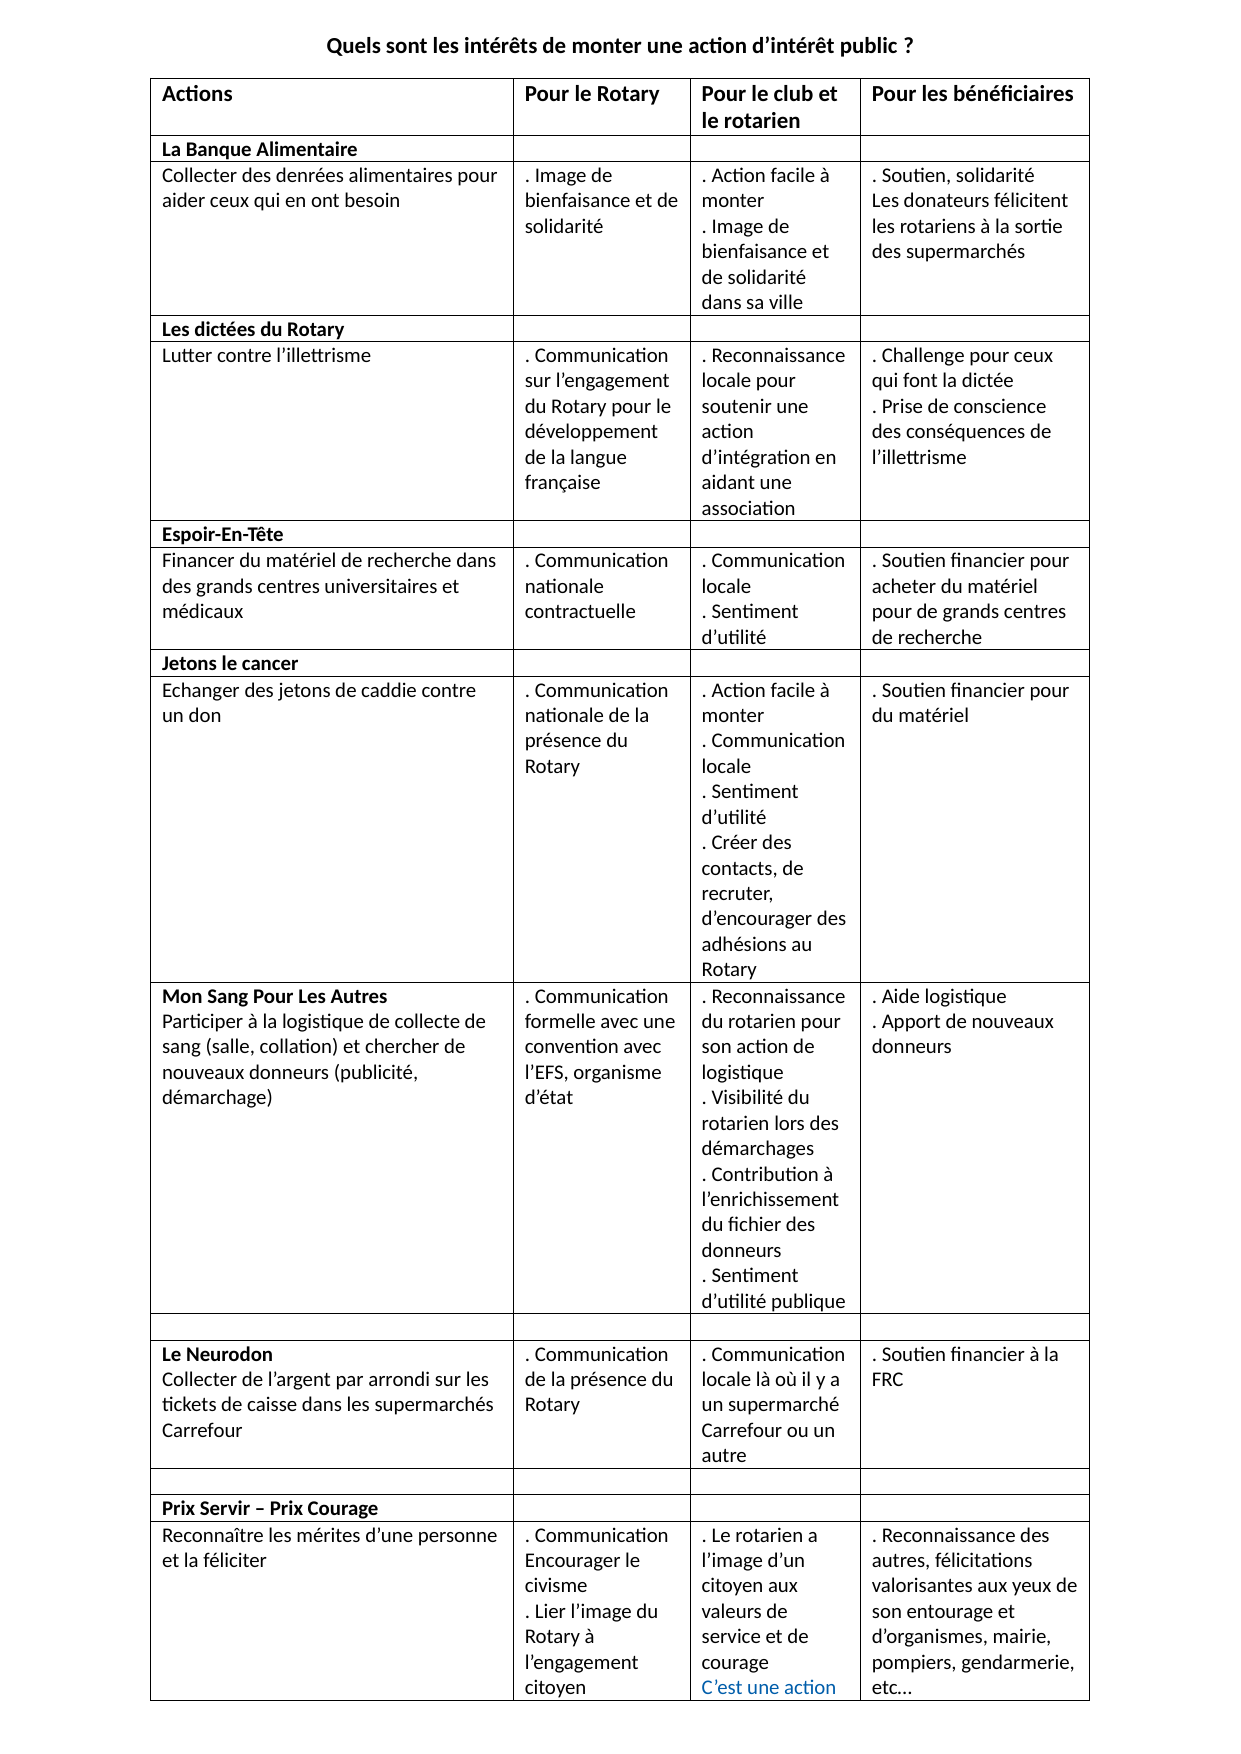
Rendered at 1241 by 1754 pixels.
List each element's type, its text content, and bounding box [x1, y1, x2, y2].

table_cell Collecter des denrées alimentaires pour aider ceux qui en ont besoin [151, 162, 513, 315]
table_cell . Communication de la présence du Rotary [514, 1341, 690, 1468]
table_cell . Reconnaissance du rotarien pour son action de logistique . Visibilité du rotarien lors des démarchages . Contribution à l’enrichissement du fichier des donneurs . Sentiment d’utilité publique [691, 983, 860, 1313]
table_cell . Action facile à monter . Communication locale . Sentiment d’utilité . Créer des contacts, de recruter, d’encourager des adhésions au Rotary [691, 677, 860, 982]
table_cell . Aide logistique . Apport de nouveaux donneurs [861, 983, 1089, 1313]
table_cell Jetons le cancer [151, 650, 513, 676]
table_cell . Communication locale . Sentiment d’utilité [691, 548, 860, 649]
table_cell . Communication sur l’engagement du Rotary pour le développement de la langue française [514, 342, 690, 520]
table_cell [861, 650, 1089, 676]
table_cell Financer du matériel de recherche dans des grands centres universitaires et médicaux [151, 548, 513, 649]
table_cell [691, 650, 860, 676]
table_cell [514, 521, 690, 547]
table_cell [861, 136, 1089, 161]
table_cell Les dictées du Rotary [151, 316, 513, 341]
table_cell Espoir-En-Tête [151, 521, 513, 547]
table_cell Mon Sang Pour Les Autres Participer à la logistique de collecte de sang (salle, collation) et chercher de nouveaux donneurs (publicité, démarchage) [151, 983, 513, 1313]
table_cell [514, 136, 690, 161]
table_header Pour le club et le rotarien [691, 79, 860, 135]
table_cell . Action facile à monter . Image de bienfaisance et de solidarité dans sa ville [691, 162, 860, 315]
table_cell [514, 1522, 690, 1700]
table_cell Le Neurodon Collecter de l’argent par arrondi sur les tickets de caisse dans les supermarchés Carrefour [151, 1341, 513, 1468]
table_cell . Challenge pour ceux qui font la dictée . Prise de conscience des conséquences de l’illettrisme [861, 342, 1089, 520]
table_cell [514, 1495, 690, 1521]
table_cell [861, 1314, 1089, 1340]
text Quels sont les intérêts de monter une action d’intérêt public ? [150, 31, 1090, 59]
table_cell [691, 1469, 860, 1494]
table_cell [861, 1495, 1089, 1521]
table_cell [861, 1469, 1089, 1494]
table_header Pour les bénéficiaires [861, 79, 1089, 135]
table_cell [514, 1469, 690, 1494]
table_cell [691, 1522, 860, 1700]
table_cell [861, 316, 1089, 341]
table_header Pour le Rotary [514, 79, 690, 135]
table_cell [691, 1314, 860, 1340]
table_cell . Reconnaissance locale pour soutenir une action d’intégration en aidant une association [691, 342, 860, 520]
table_cell . Communication nationale contractuelle [514, 548, 690, 649]
table_cell . Image de bienfaisance et de solidarité [514, 162, 690, 315]
table_cell [151, 1314, 513, 1340]
table_cell Lutter contre l’illettrisme [151, 342, 513, 520]
table_cell [514, 316, 690, 341]
table_cell . Soutien, solidarité Les donateurs félicitent les rotariens à la sortie des supermarchés [861, 162, 1089, 315]
table_cell [691, 316, 860, 341]
table_cell Echanger des jetons de caddie contre un don [151, 677, 513, 982]
table_cell [691, 521, 860, 547]
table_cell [861, 1522, 1089, 1700]
table_cell . Soutien financier pour acheter du matériel pour de grands centres de recherche [861, 548, 1089, 649]
table_header Actions [151, 79, 513, 135]
table_cell La Banque Alimentaire [151, 136, 513, 161]
table_cell [151, 1469, 513, 1494]
table_cell . Communication formelle avec une convention avec l’EFS, organisme d’état [514, 983, 690, 1313]
table_cell [514, 650, 690, 676]
table_cell [691, 1495, 860, 1521]
table_cell . Communication nationale de la présence du Rotary [514, 677, 690, 982]
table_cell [151, 1522, 513, 1700]
table_cell [514, 1314, 690, 1340]
table_cell Prix Servir – Prix Courage [151, 1495, 513, 1521]
table_cell . Soutien financier à la FRC [861, 1341, 1089, 1468]
table_cell . Communication locale là où il y a un supermarché Carrefour ou un autre [691, 1341, 860, 1468]
table_cell . Soutien financier pour du matériel [861, 677, 1089, 982]
table_cell [861, 521, 1089, 547]
table_cell [691, 136, 860, 161]
